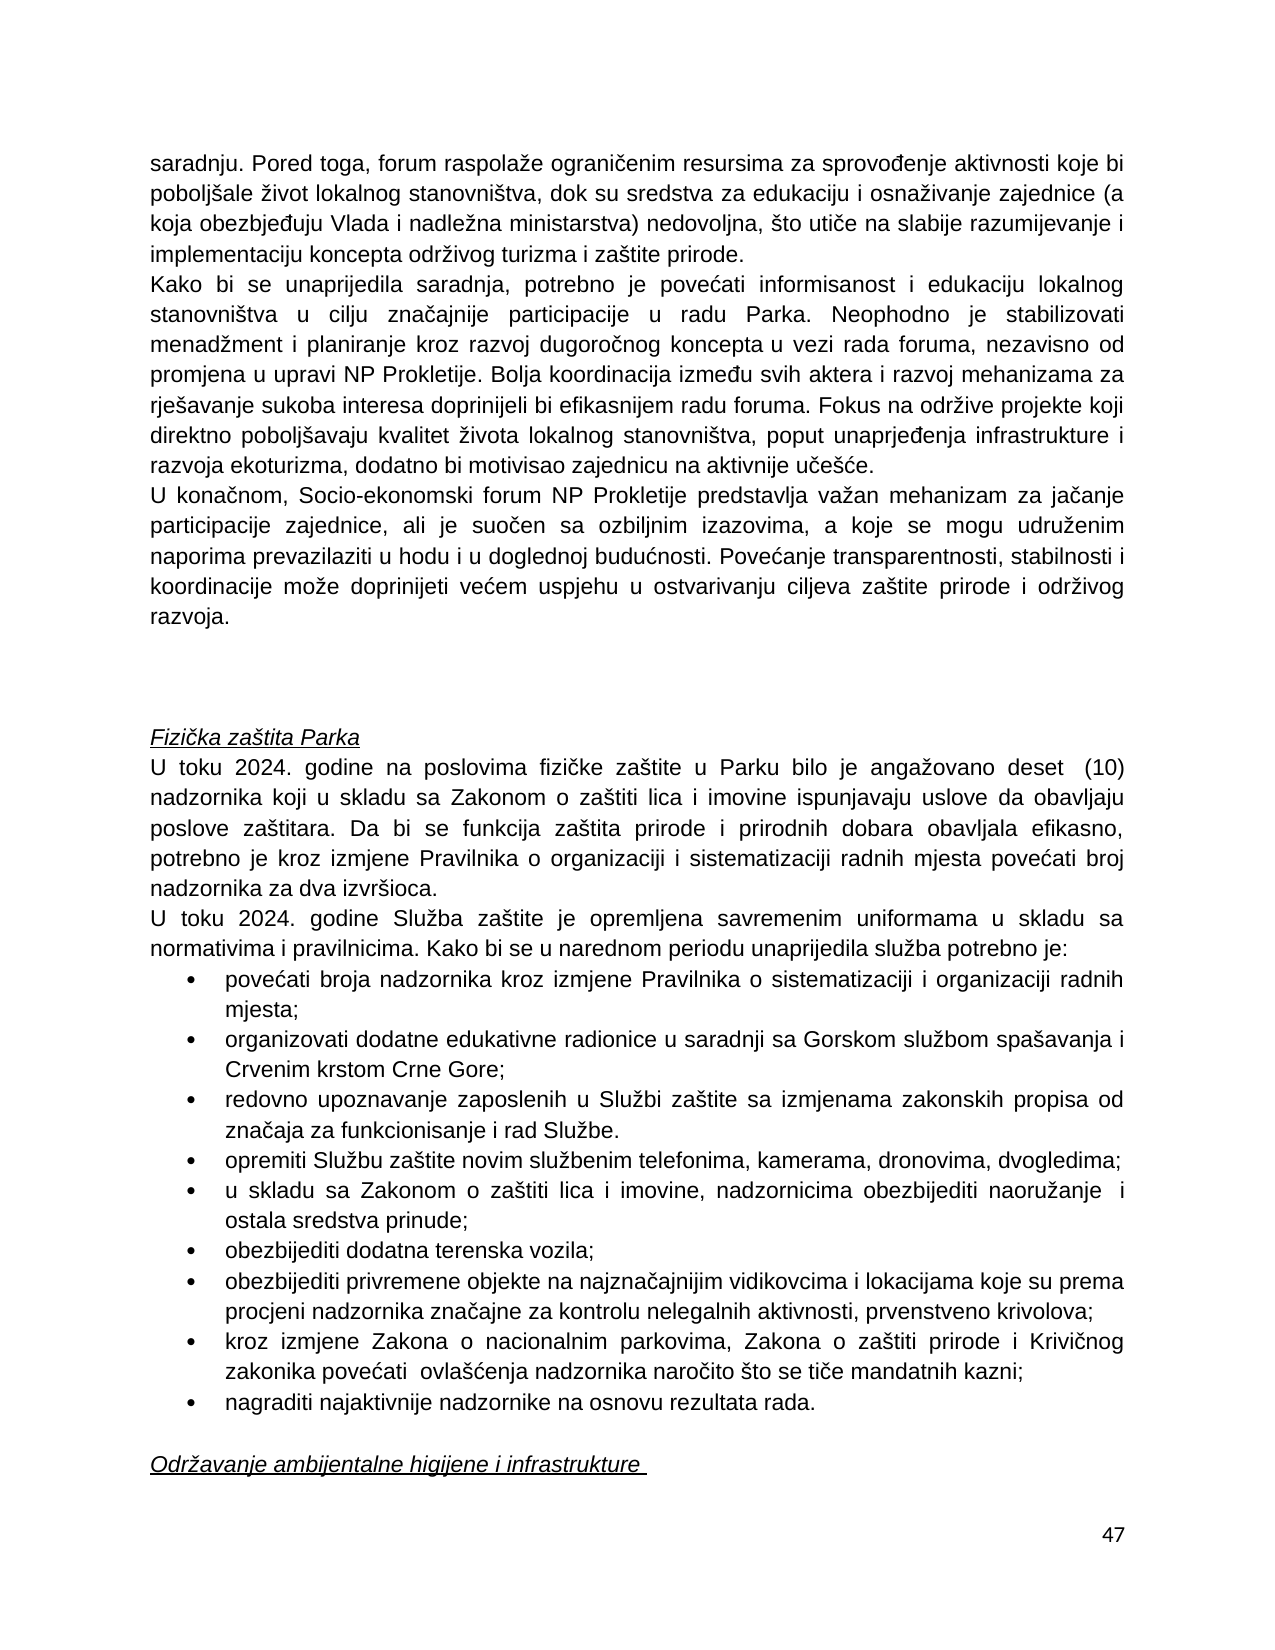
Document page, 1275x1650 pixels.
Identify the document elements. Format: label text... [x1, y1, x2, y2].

list kroz izmjene Zakona o nacionalnim parkovima, Zakona o zaštiti prirode i Krivičnog zakonika povećati ovlašćenja nadzornika naročito što se tiče mandatnih kazni; [187, 1328, 1125, 1385]
list redovno upoznavanje zaposlenih u Službi zaštite sa izmjenama zakonskih propisa od značaja za funkcionisanje i rad Službe. [187, 1086, 1125, 1143]
list povećati broja nadzornika kroz izmjene Pravilnika o sistematizaciji i organizaciji radnih mjesta; [187, 966, 1125, 1022]
text Održavanje ambijentalne higijene i infrastrukture [150, 1451, 1125, 1477]
text Fizička zaštita Parka [150, 724, 1125, 750]
list opremiti Službu zaštite novim službenim telefonima, kamerama, dronovima, dvogledima; [187, 1147, 1125, 1173]
text U toku 2024. godine na poslovima fizičke zaštite u Parku bilo je angažovano deset (10) nadzornika koji u skladu sa Zakonom o zaštiti lica i imovine ispunjavaju uslove da obavljaju poslove zaštitara. Da bi se funkcija zaštita prirode i prirodnih dobara obavljala efikasno, potrebno je kroz izmjene Pravilnika o organizaciji i sistematizaciji radnih mjesta povećati broj nadzornika za dva izvršioca. [150, 754, 1125, 901]
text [150, 150, 1125, 267]
list nagraditi najaktivnije nadzornike na osnovu rezultata rada. [187, 1388, 1125, 1415]
text U konačnom, Socio-ekonomski forum NP Prokletije predstavlja važan mehanizam za jačanje participacije zajednice, ali je suočen sa ozbiljnim izazovima, a koje se mogu udruženim naporima prevazilaziti u hodu i u doglednoj budućnosti. Povećanje transparentnosti, stabilnosti i koordinacije može doprinijeti većem uspjehu u ostvarivanju ciljeva zaštite prirode i održivog razvoja. [150, 482, 1125, 629]
text U toku 2024. godine Služba zaštite je opremljena savremenim uniformama u skladu sa normativima i pravilnicima. Kako bi se u narednom periodu unaprijedila služba potrebno je: [150, 905, 1125, 962]
list obezbijediti dodatna terenska vozila; [187, 1237, 1125, 1264]
list organizovati dodatne edukativne radionice u saradnji sa Gorskom službom spašavanja i Crvenim krstom Crne Gore; [187, 1026, 1125, 1083]
text Kako bi se unaprijedila saradnja, potrebno je povećati informisanost i edukaciju lokalnog stanovništva u cilju značajnije participacije u radu Parka. Neophodno je stabilizovati menadžment i planiranje kroz razvoj dugoročnog koncepta u vezi rada foruma, nezavisno od promjena u upravi NP Prokletije. Bolja koordinacija između svih aktera i razvoj mehanizama za rješavanje sukoba interesa doprinijeli bi efikasnijem radu foruma. Fokus na održive projekte koji direktno poboljšavaju kvalitet života lokalnog stanovništva, poput unaprjeđenja infrastrukture i razvoja ekoturizma, dodatno bi motivisao zajednicu na aktivnije učešće. [150, 271, 1125, 478]
list obezbijediti privremene objekte na najznačajnijim vidikovcima i lokacijama koje su prema procjeni nadzornika značajne za kontrolu nelegalnih aktivnosti, prvenstveno krivolova; [187, 1268, 1125, 1324]
list u skladu sa Zakonom o zaštiti lica i imovine, nadzornicima obezbijediti naoružanje i ostala sredstva prinude; [187, 1177, 1125, 1234]
